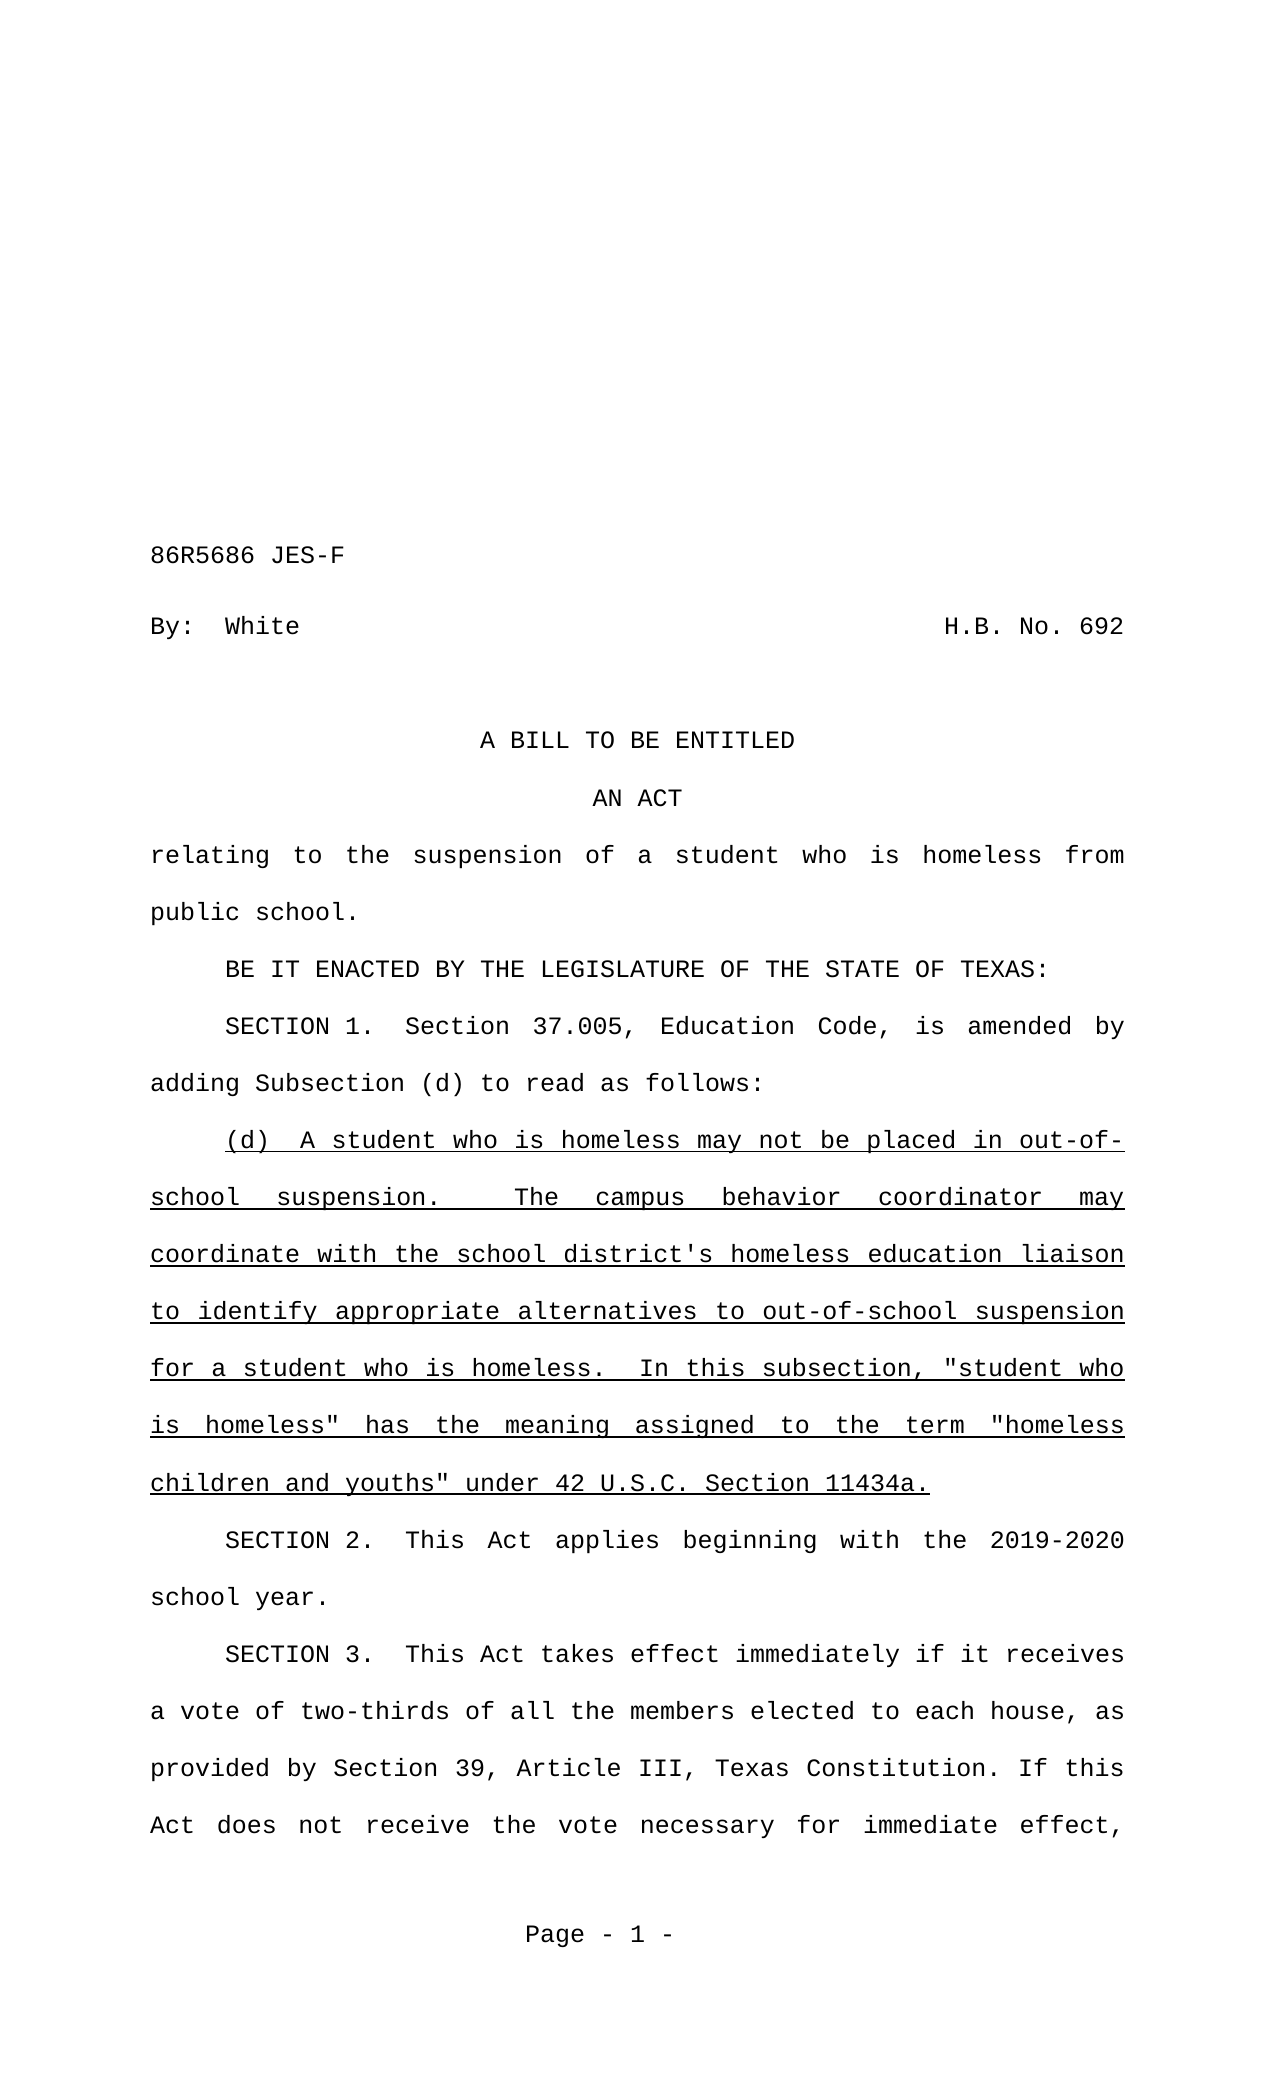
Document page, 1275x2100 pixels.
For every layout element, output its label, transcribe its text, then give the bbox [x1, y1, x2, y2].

text 86R5686 JES-F [150, 542, 1125, 571]
text AN ACT [150, 785, 1125, 813]
text A BILL TO BE ENTITLED [150, 728, 1125, 756]
text SECTION 2. This Act applies beginning with the 2019-2020 school year. [150, 1527, 1125, 1613]
text (d) A student who is homeless may not be placed in out-of-school suspension. The campus behavior coordinator may coordinate with the school district's homeless education liaison to identify appropriate alternatives to out-of-school suspension for a student who is homeless. In this subsection, "student who is homeless" has the meaning assigned to the term "homeless children and youths" under 42 U.S.C. Section 11434a. [150, 1381, 1125, 1436]
text relating to the suspension of a student who is homeless from public school. [150, 842, 1125, 928]
text (d) A student who is homeless may not be placed in out-of-school suspension. The campus behavior coordinator may coordinate with the school district's homeless education liaison to identify appropriate alternatives to out-of-school suspension for a student who is homeless. In this subsection, "student who is homeless" has the meaning assigned to the term "homeless children and youths" under 42 U.S.C. Section 11434a. [150, 1267, 1125, 1322]
text (d) A student who is homeless may not be placed in out-of-school suspension. The campus behavior coordinator may coordinate with the school district's homeless education liaison to identify appropriate alternatives to out-of-school suspension for a student who is homeless. In this subsection, "student who is homeless" has the meaning assigned to the term "homeless children and youths" under 42 U.S.C. Section 11434a. [150, 1324, 1125, 1379]
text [150, 1641, 1125, 1841]
text BE IT ENACTED BY THE LEGISLATURE OF THE STATE OF TEXAS: [150, 956, 1125, 985]
text (d) A student who is homeless may not be placed in out-of-school suspension. The campus behavior coordinator may coordinate with the school district's homeless education liaison to identify appropriate alternatives to out-of-school suspension for a student who is homeless. In this subsection, "student who is homeless" has the meaning assigned to the term "homeless children and youths" under 42 U.S.C. Section 11434a. [150, 1127, 1125, 1208]
text (d) A student who is homeless may not be placed in out-of-school suspension. The campus behavior coordinator may coordinate with the school district's homeless education liaison to identify appropriate alternatives to out-of-school suspension for a student who is homeless. In this subsection, "student who is homeless" has the meaning assigned to the term "homeless children and youths" under 42 U.S.C. Section 11434a. [150, 1210, 1125, 1265]
text SECTION 1. Section 37.005, Education Code, is amended by adding Subsection (d) to read as follows: [150, 1013, 1125, 1099]
text By: White H.B. No. 692 [150, 614, 1125, 642]
text (d) A student who is homeless may not be placed in out-of-school suspension. The campus behavior coordinator may coordinate with the school district's homeless education liaison to identify appropriate alternatives to out-of-school suspension for a student who is homeless. In this subsection, "student who is homeless" has the meaning assigned to the term "homeless children and youths" under 42 U.S.C. Section 11434a. [150, 1438, 1125, 1498]
